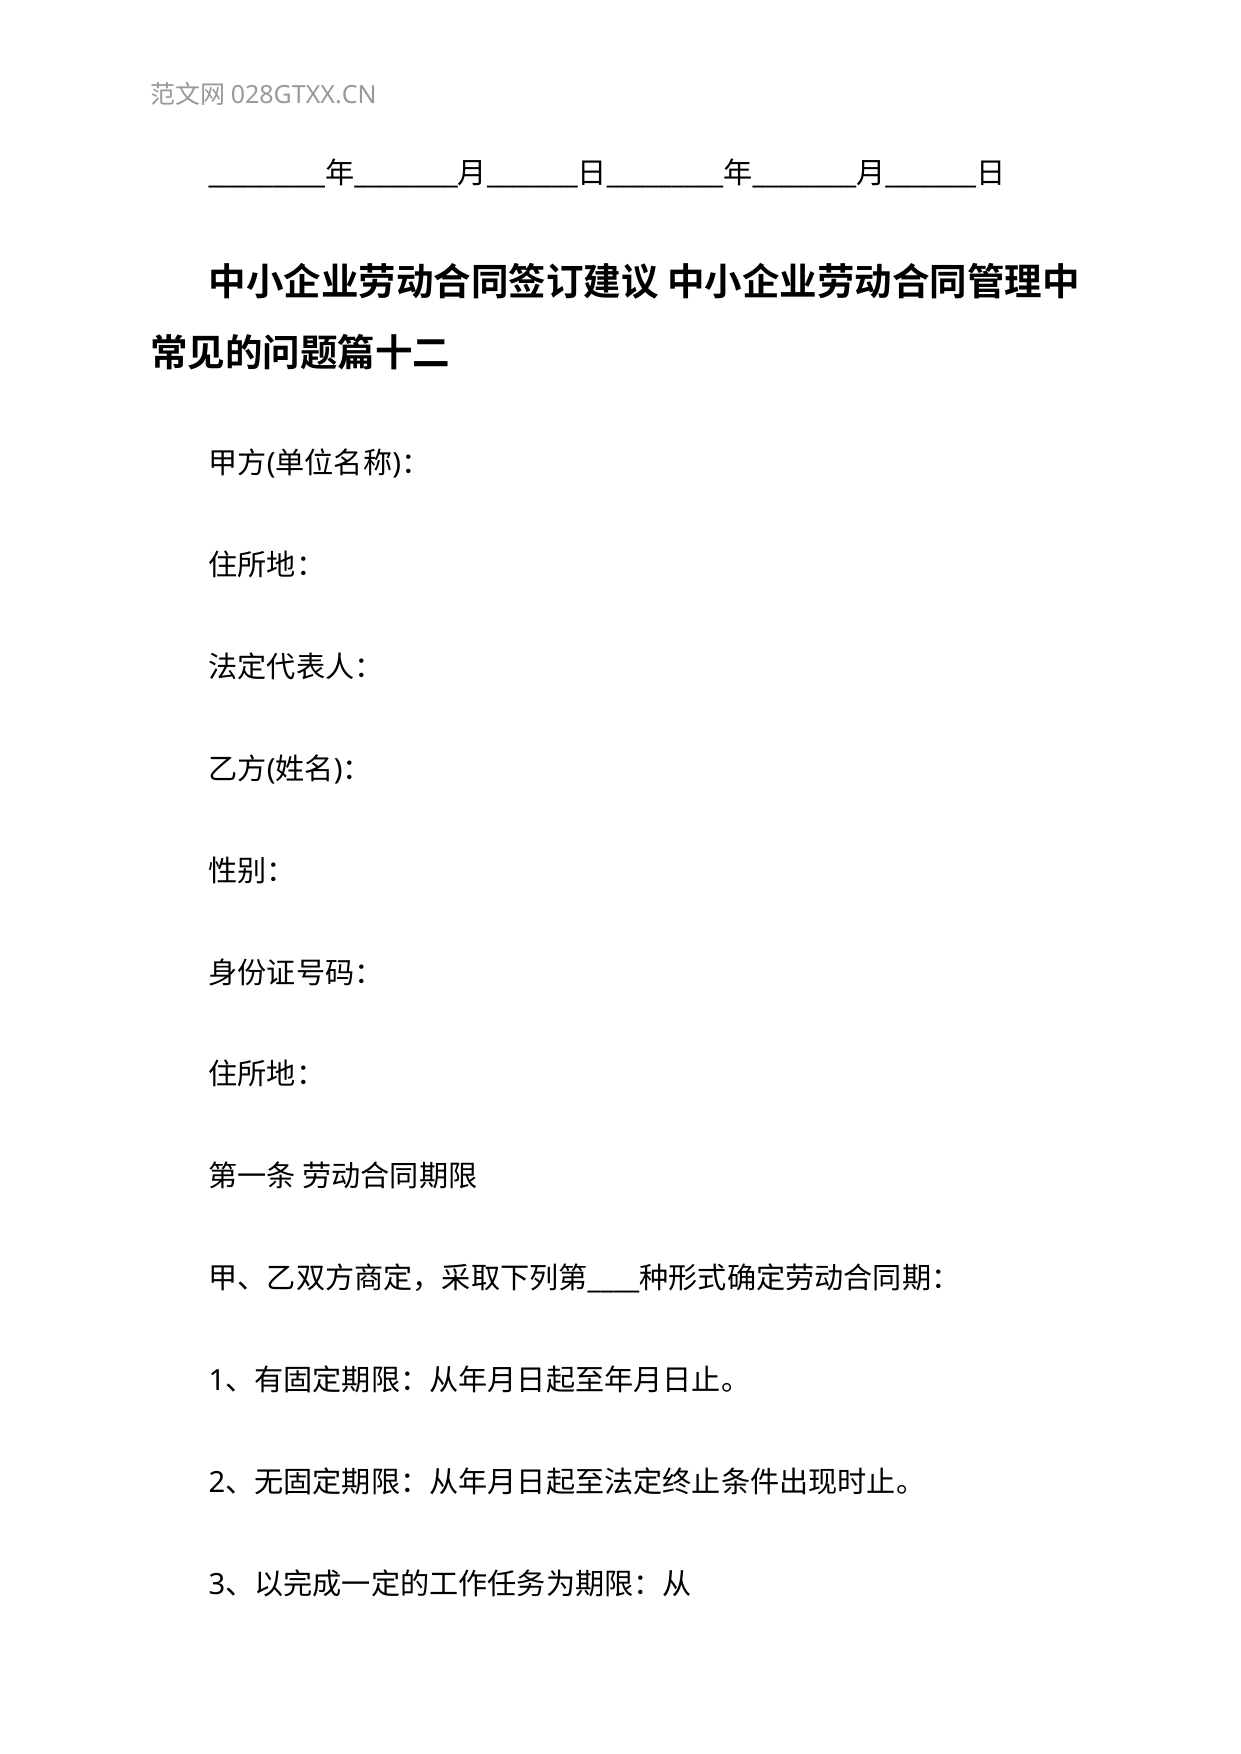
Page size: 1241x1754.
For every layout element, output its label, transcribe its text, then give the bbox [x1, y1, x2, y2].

text _________年________月_______日_________年________月_______日 [150, 150, 1090, 192]
text 乙方(姓名)： [150, 745, 1090, 788]
text 甲、乙双方商定，采取下列第____种形式确定劳动合同期： [150, 1254, 1090, 1297]
text 甲方(单位名称)： [150, 440, 1090, 482]
text 1、有固定期限：从年月日起至年月日止。 [150, 1356, 1090, 1399]
text 法定代表人： [150, 644, 1090, 686]
text 住所地： [150, 1051, 1090, 1093]
text 第一条 劳动合同期限 [150, 1153, 1090, 1195]
text 2、无固定期限：从年月日起至法定终止条件出现时止。 [150, 1458, 1090, 1501]
text 3、以完成一定的工作任务为期限：从 [150, 1560, 1090, 1603]
text 住所地： [150, 542, 1090, 584]
text 中小企业劳动合同签订建议 中小企业劳动合同管理中常见的问题篇十二 [150, 252, 1090, 377]
text 性别： [150, 847, 1090, 890]
text 身份证号码： [150, 949, 1090, 991]
